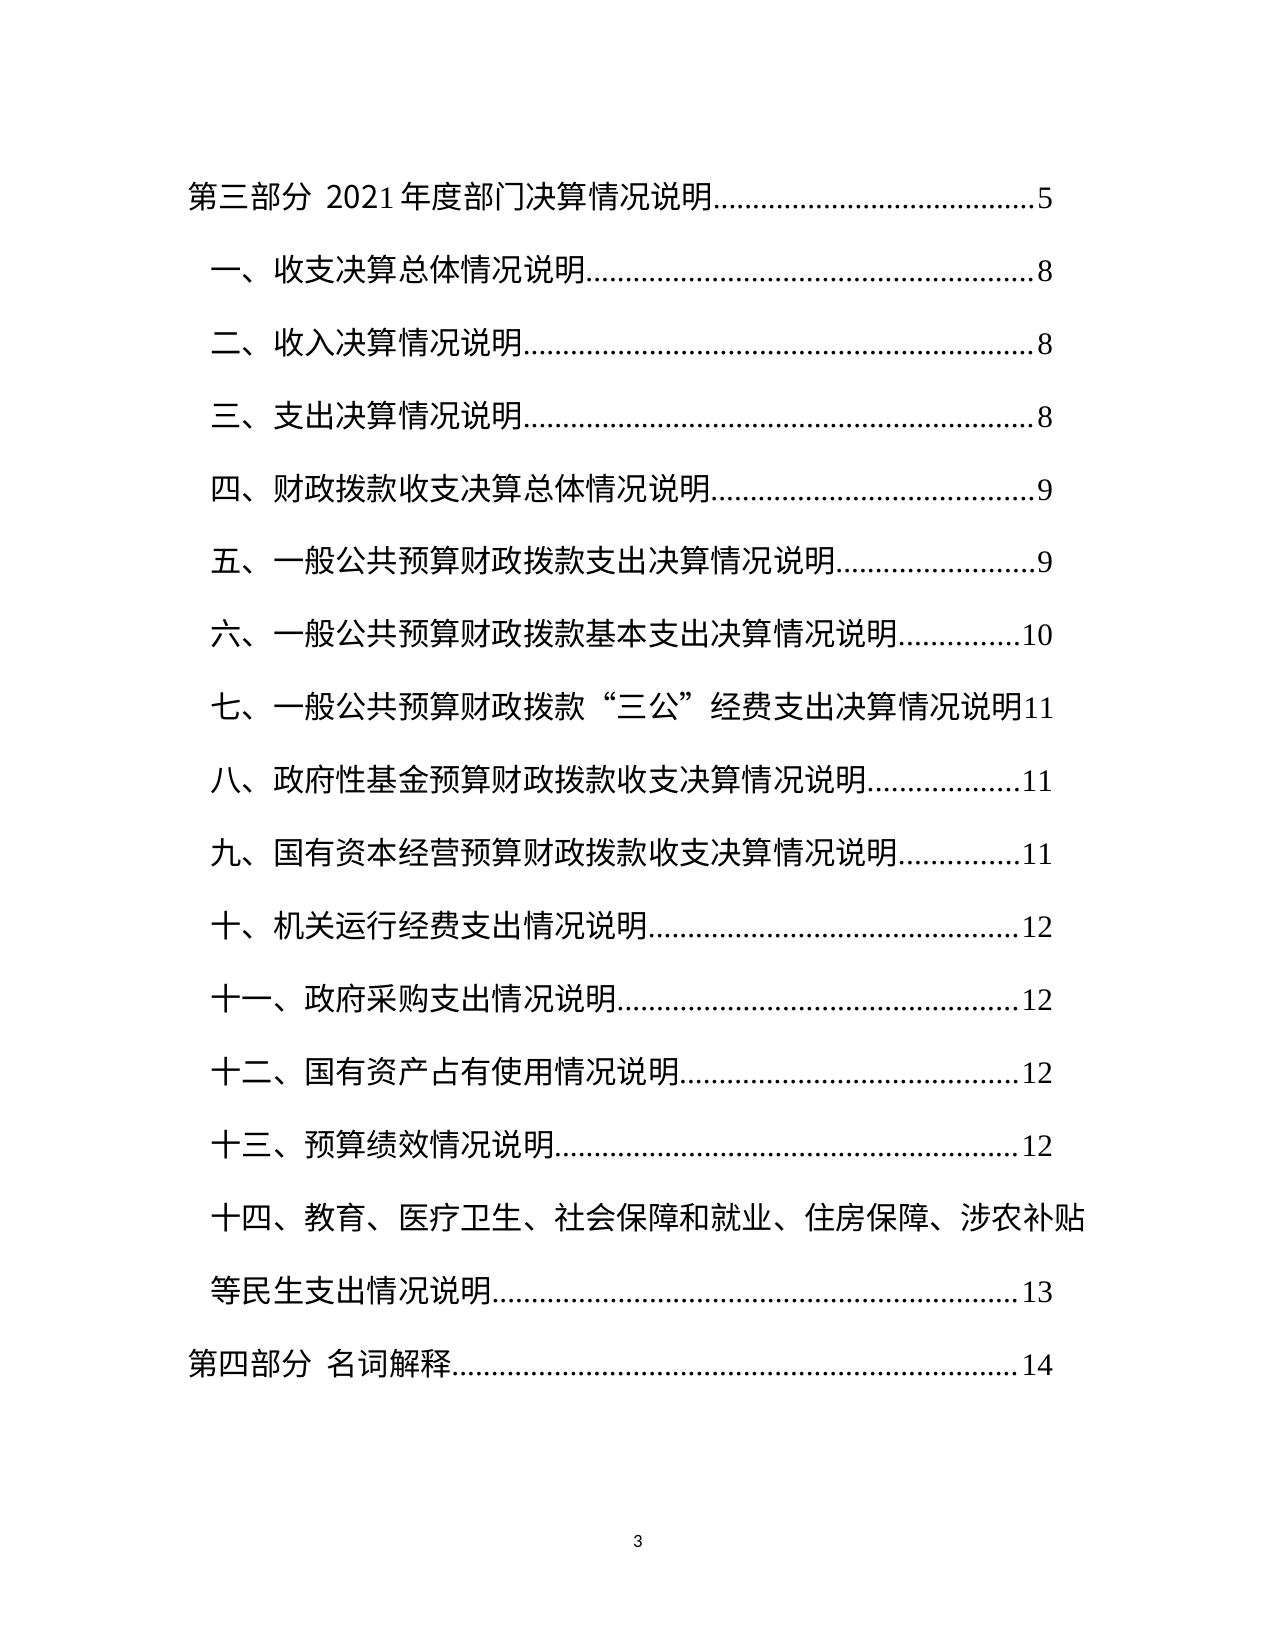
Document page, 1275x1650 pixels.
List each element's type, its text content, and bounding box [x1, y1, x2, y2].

text 三、支出决算情况说明 8 [210, 369, 1087, 442]
text 八、政府性基金预算财政拨款收支决算情况说明 11 [210, 733, 1087, 806]
text 十二、国有资产占有使用情况说明 12 [210, 1025, 1087, 1098]
text 十四、教育、医疗卫生、社会保障和就业、住房保障、涉农补贴等民生支出情况说明 13 [210, 1171, 1087, 1317]
text 五、一般公共预算财政拨款支出决算情况说明 9 [210, 514, 1087, 587]
text 第三部分 2021年度部门决算情况说明 5 [187, 150, 1087, 223]
text 十、机关运行经费支出情况说明 12 [210, 879, 1087, 952]
text 六、一般公共预算财政拨款基本支出决算情况说明 10 [210, 587, 1087, 660]
text 二、收入决算情况说明 8 [210, 296, 1087, 369]
text 十一、政府采购支出情况说明 12 [210, 952, 1087, 1025]
text 十三、预算绩效情况说明 12 [210, 1098, 1087, 1171]
text 七、一般公共预算财政拨款“三公”经费支出决算情况说明 11 [210, 660, 1087, 733]
text 第四部分 名词解释 14 [187, 1317, 1087, 1389]
text 四、财政拨款收支决算总体情况说明 9 [210, 442, 1087, 514]
text 一、收支决算总体情况说明 8 [210, 223, 1087, 296]
text 九、国有资本经营预算财政拨款收支决算情况说明 11 [210, 806, 1087, 879]
